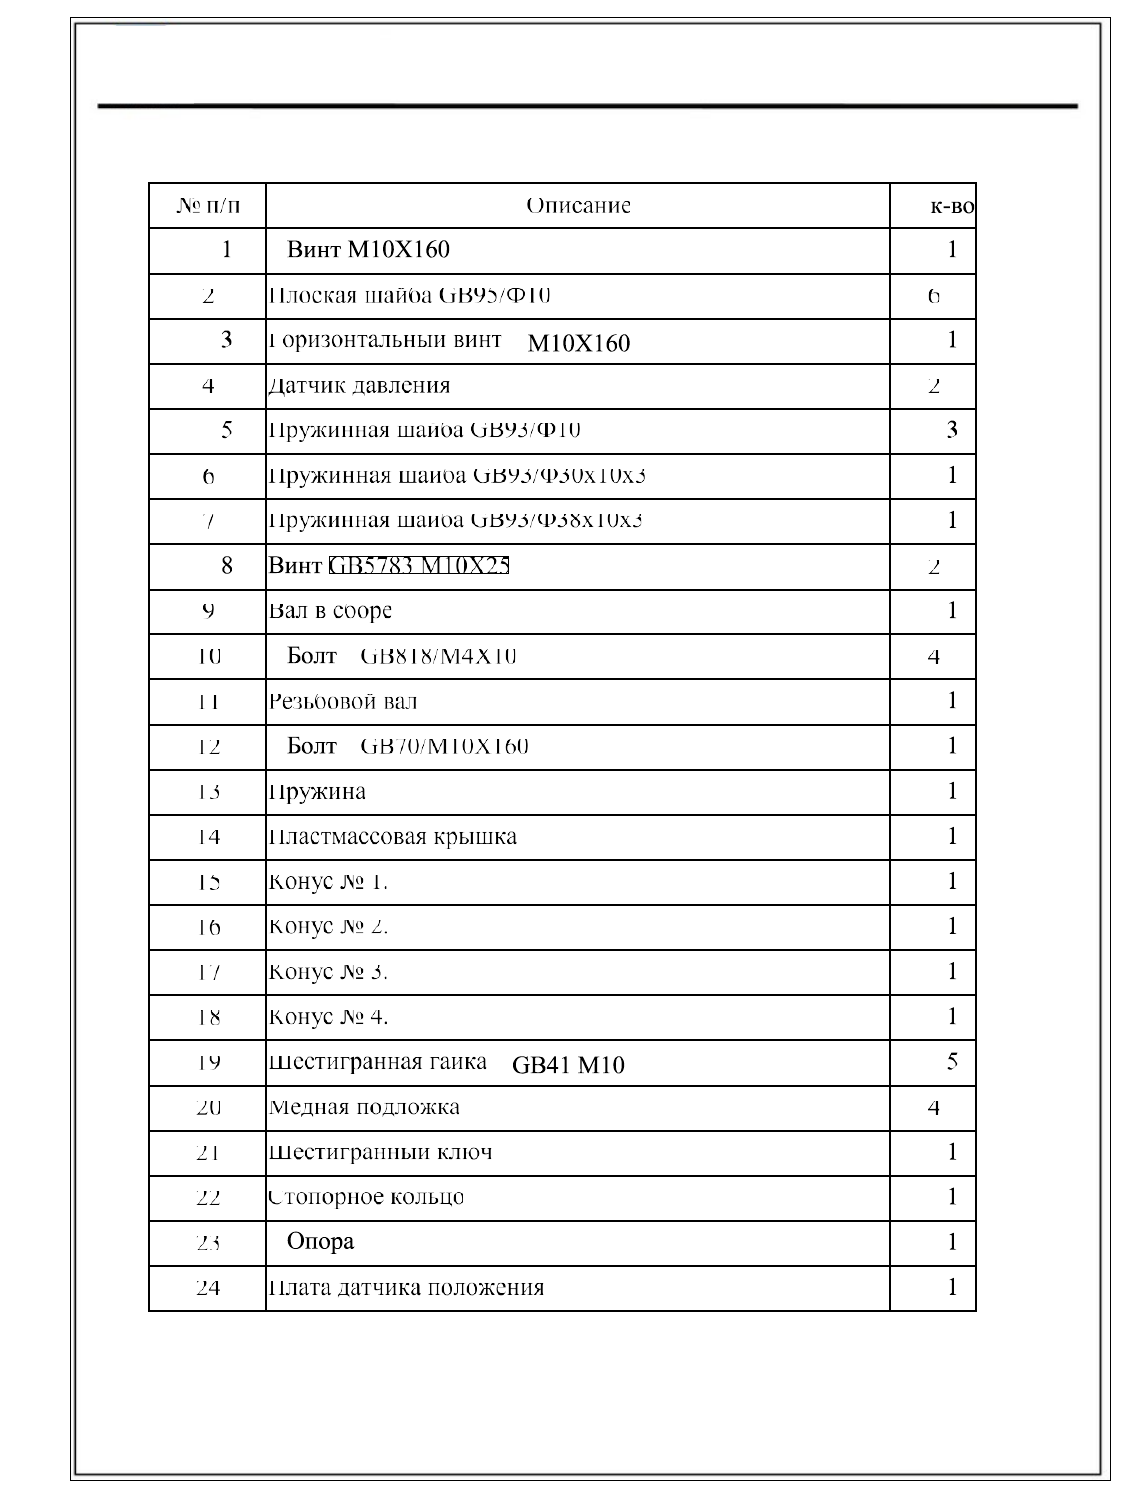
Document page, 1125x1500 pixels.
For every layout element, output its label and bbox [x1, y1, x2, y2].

table_cell [891, 1177, 975, 1220]
table_cell [150, 1132, 265, 1174]
table_cell [891, 861, 975, 904]
table_cell [150, 906, 265, 949]
table_cell [267, 275, 889, 318]
table_cell [150, 1041, 265, 1084]
table_cell [150, 996, 265, 1039]
table_cell [150, 680, 265, 724]
table_cell [267, 1132, 889, 1174]
table_cell [891, 229, 975, 273]
table_cell [891, 635, 975, 678]
table_cell [891, 951, 975, 994]
table_header [267, 184, 889, 227]
table_cell [150, 951, 265, 994]
table_cell [150, 275, 265, 318]
table_cell [150, 861, 265, 904]
table_cell [150, 410, 265, 453]
table_cell [267, 591, 889, 633]
table_header [150, 184, 265, 227]
table_cell [150, 635, 265, 678]
table_cell [267, 861, 889, 904]
picture [71, 18, 1110, 1480]
table_cell [267, 726, 889, 769]
table_cell [267, 996, 889, 1039]
table_cell [267, 545, 889, 588]
table_cell [267, 771, 889, 814]
table_cell [891, 1087, 975, 1130]
table_cell [891, 500, 975, 543]
table_cell [150, 320, 265, 363]
table_cell [150, 365, 265, 408]
table_cell [891, 320, 975, 363]
table_cell [891, 1132, 975, 1174]
table_cell [150, 591, 265, 633]
table_cell [150, 726, 265, 769]
table_cell [891, 410, 975, 453]
table_cell [267, 410, 889, 453]
table_cell [267, 816, 889, 859]
table_cell [891, 726, 975, 769]
table_cell [267, 320, 889, 363]
table_cell [267, 1087, 889, 1130]
table_cell [891, 996, 975, 1039]
table_cell [267, 1222, 889, 1265]
table_cell [891, 771, 975, 814]
table_cell [267, 680, 889, 724]
table_cell [150, 1087, 265, 1130]
table_cell [267, 635, 889, 678]
table_cell [267, 229, 889, 273]
table_cell [267, 365, 889, 408]
table_cell [267, 500, 889, 543]
table_cell [891, 275, 975, 318]
table_cell [267, 1267, 889, 1310]
table_cell [891, 591, 975, 633]
table_cell [150, 1177, 265, 1220]
table_cell [891, 1222, 975, 1265]
table_cell [891, 365, 975, 408]
table_cell [150, 1222, 265, 1265]
table_cell [150, 1267, 265, 1310]
table_cell [150, 500, 265, 543]
table_cell [267, 1177, 889, 1220]
table_cell [267, 455, 889, 498]
table_cell [891, 1267, 975, 1310]
table_header [891, 184, 975, 227]
table_cell [891, 906, 975, 949]
table_cell [891, 680, 975, 724]
table_cell [267, 951, 889, 994]
table_cell [150, 229, 265, 273]
table_cell [150, 455, 265, 498]
table_cell [267, 906, 889, 949]
table_cell [150, 545, 265, 588]
table_cell [891, 816, 975, 859]
table_cell [891, 1041, 975, 1084]
table_cell [150, 816, 265, 859]
table_cell [150, 771, 265, 814]
table_cell [267, 1041, 889, 1084]
table_cell [891, 545, 975, 588]
table_cell [891, 455, 975, 498]
